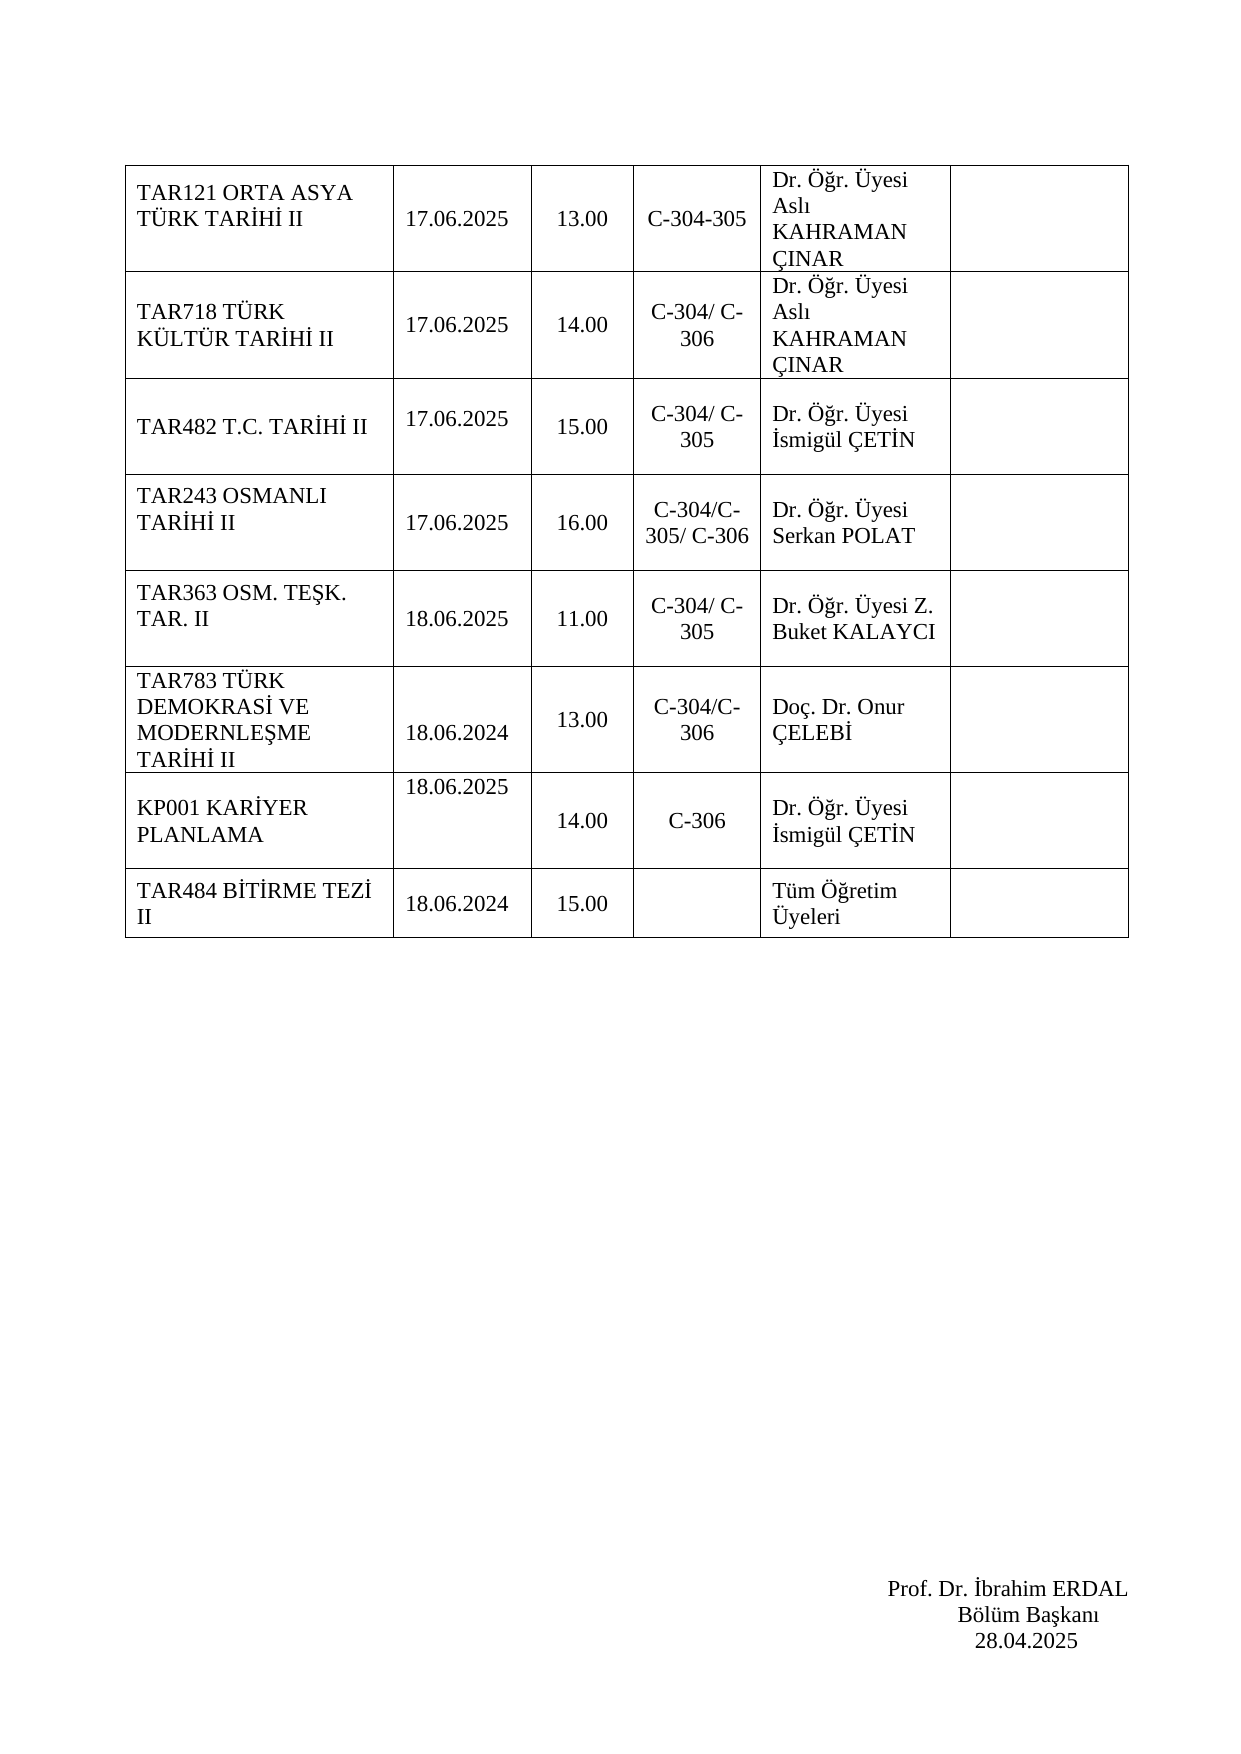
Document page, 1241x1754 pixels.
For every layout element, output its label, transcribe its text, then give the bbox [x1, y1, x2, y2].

table_cell 18.06.2024 [394, 869, 531, 937]
table_cell [951, 571, 1128, 666]
table_cell [951, 166, 1128, 271]
table_cell [951, 475, 1128, 569]
table_cell TAR783 TÜRK DEMOKRASİ VE MODERNLEŞME TARİHİ II [126, 667, 393, 772]
table_cell Dr. Öğr. Üyesi Z. Buket KALAYCI [761, 571, 950, 666]
table_cell C-304/C-306 [634, 667, 760, 772]
table_cell 18.06.2024 [394, 667, 531, 772]
table_cell KP001 KARİYER PLANLAMA [126, 773, 393, 868]
table_cell TAR718 TÜRK KÜLTÜR TARİHİ II [126, 272, 393, 377]
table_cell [761, 166, 950, 271]
table_cell C-304/ C-305 [634, 379, 760, 473]
table_cell TAR484 BİTİRME TEZİ II [126, 869, 393, 937]
table_cell Doç. Dr. Onur ÇELEBİ [761, 667, 950, 772]
table_cell 13.00 [532, 166, 633, 271]
table_cell [951, 773, 1128, 868]
table_cell 14.00 [532, 773, 633, 868]
table_cell Dr. Öğr. Üyesi İsmigül ÇETİN [761, 379, 950, 473]
table_cell [951, 379, 1128, 473]
table_cell TAR243 OSMANLI TARİHİ II [126, 475, 393, 569]
table_cell Dr. Öğr. Üyesi Serkan POLAT [761, 475, 950, 569]
table_cell 18.06.2025 [394, 773, 531, 868]
table_cell 17.06.2025 [394, 272, 531, 377]
table_cell [634, 869, 760, 937]
table_cell 11.00 [532, 571, 633, 666]
table_cell 15.00 [532, 379, 633, 473]
table_cell 14.00 [532, 272, 633, 377]
table_cell 15.00 [532, 869, 633, 937]
table_cell 18.06.2025 [394, 571, 531, 666]
table_cell 17.06.2025 [394, 379, 531, 473]
table_cell 17.06.2025 [394, 475, 531, 569]
table_cell C-304/ C-305 [634, 571, 760, 666]
table_cell 16.00 [532, 475, 633, 569]
table_cell C-304-305 [634, 166, 760, 271]
table_cell C-304/ C-306 [634, 272, 760, 377]
table_cell Dr. Öğr. Üyesi İsmigül ÇETİN [761, 773, 950, 868]
table_cell 17.06.2025 [394, 166, 531, 271]
table_cell C-306 [634, 773, 760, 868]
table_cell Dr. Öğr. Üyesi Aslı KAHRAMAN ÇINAR [761, 272, 950, 377]
table_cell 13.00 [532, 667, 633, 772]
table_cell TAR363 OSM. TEŞK. TAR. II [126, 571, 393, 666]
table_cell Tüm Öğretim Üyeleri [761, 869, 950, 937]
table_cell TAR121 ORTA ASYA TÜRK TARİHİ II [126, 166, 393, 271]
table_cell [951, 667, 1128, 772]
table_cell C-304/C-305/ C-306 [634, 475, 760, 569]
table_cell [951, 272, 1128, 377]
table_cell [951, 869, 1128, 937]
table_cell TAR482 T.C. TARİHİ II [126, 379, 393, 473]
